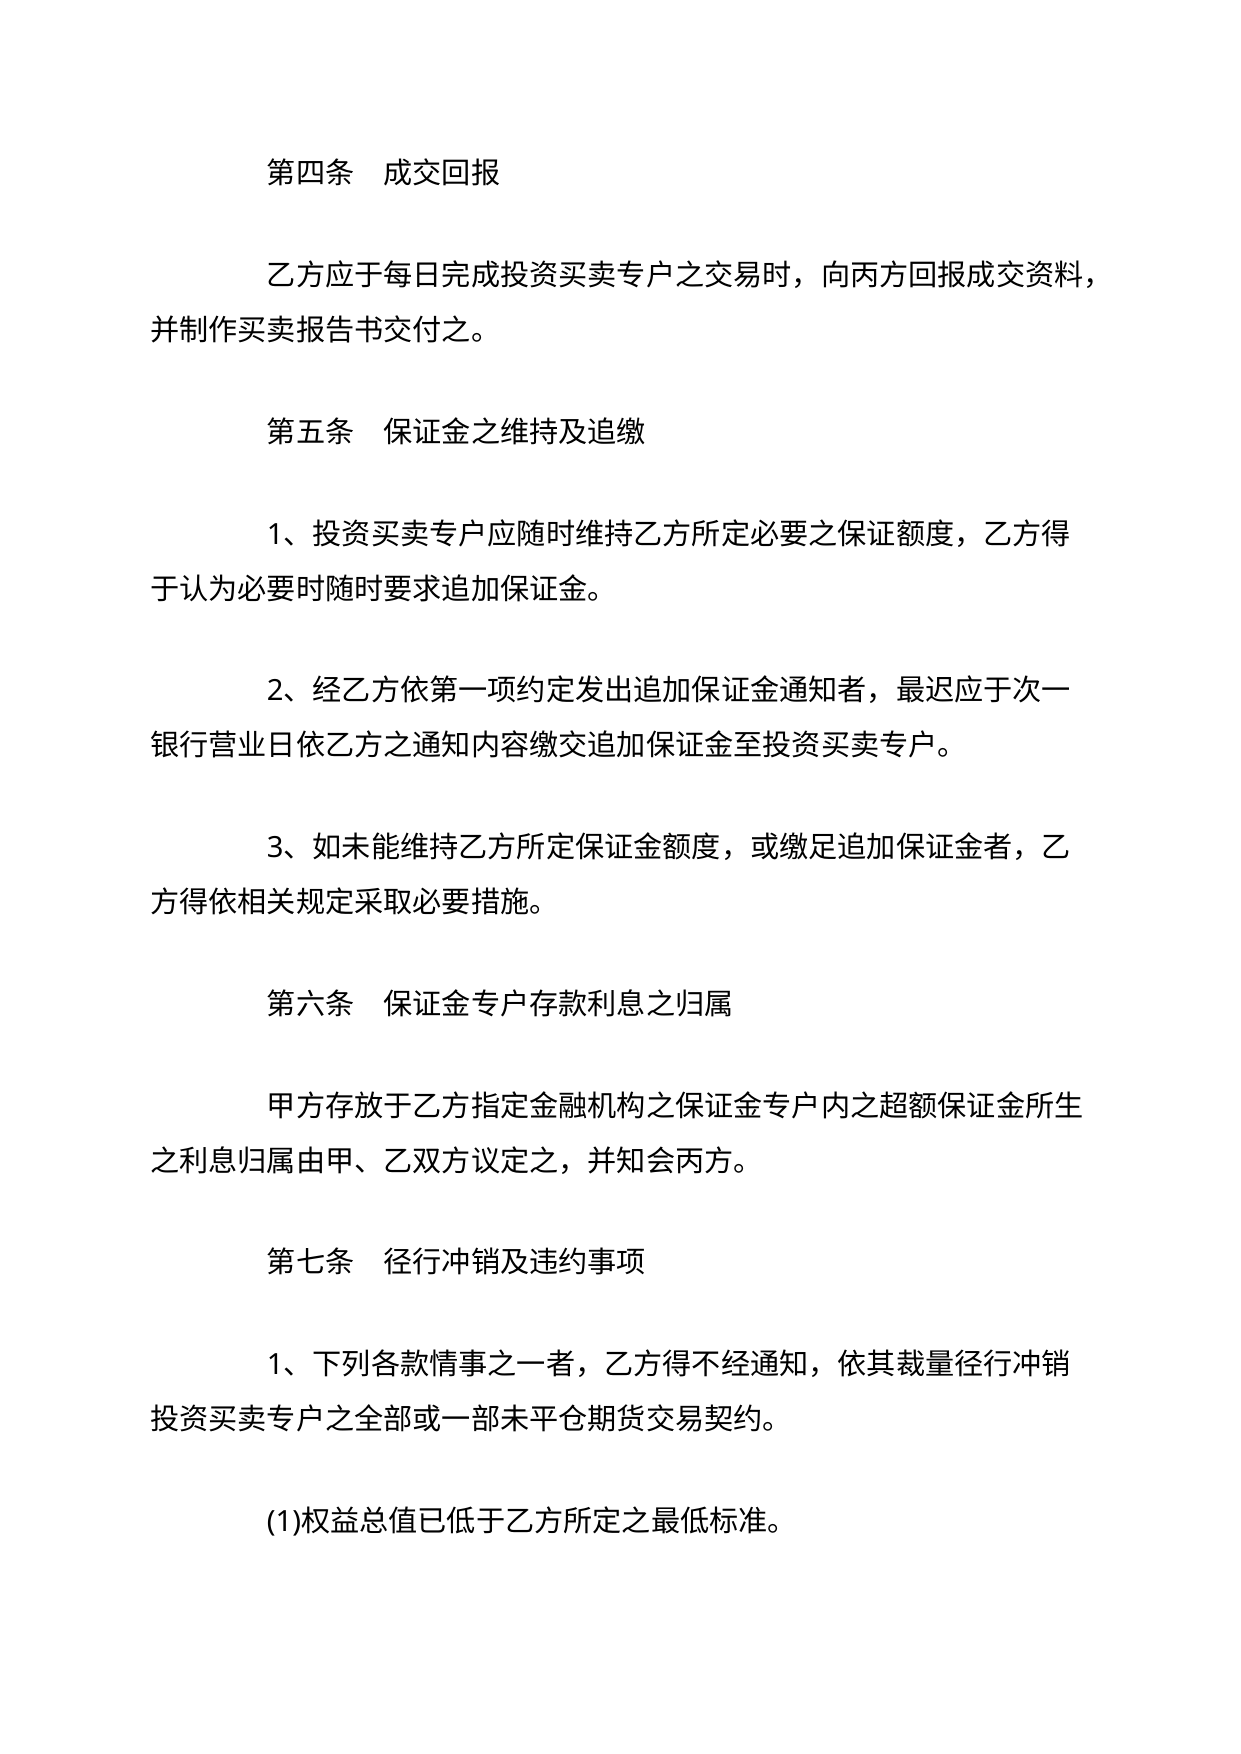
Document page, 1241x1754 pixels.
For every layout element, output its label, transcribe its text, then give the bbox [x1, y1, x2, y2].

text 1、下列各款情事之一者，乙方得不经通知，依其裁量径行冲销投资买卖专户之全部或一部未平仓期货交易契约。 [150, 1341, 1090, 1438]
text (1)权益总值已低于乙方所定之最低标准。 [150, 1497, 1090, 1540]
text 1、投资买卖专户应随时维持乙方所定必要之保证额度，乙方得于认为必要时随时要求追加保证金。 [150, 510, 1090, 607]
text 第五条 保证金之维持及追缴 [150, 408, 1090, 451]
text 甲方存放于乙方指定金融机构之保证金专户内之超额保证金所生之利息归属由甲、乙双方议定之，并知会丙方。 [150, 1082, 1090, 1179]
text 3、如未能维持乙方所定保证金额度，或缴足追加保证金者，乙方得依相关规定采取必要措施。 [150, 824, 1090, 921]
text 第六条 保证金专户存款利息之归属 [150, 981, 1090, 1023]
text 乙方应于每日完成投资买卖专户之交易时，向丙方回报成交资料，并制作买卖报告书交付之。 [150, 252, 1090, 349]
text 第四条 成交回报 [150, 150, 1090, 192]
text 2、经乙方依第一项约定发出追加保证金通知者，最迟应于次一银行营业日依乙方之通知内容缴交追加保证金至投资买卖专户。 [150, 667, 1090, 764]
text 第七条 径行冲销及违约事项 [150, 1239, 1090, 1281]
